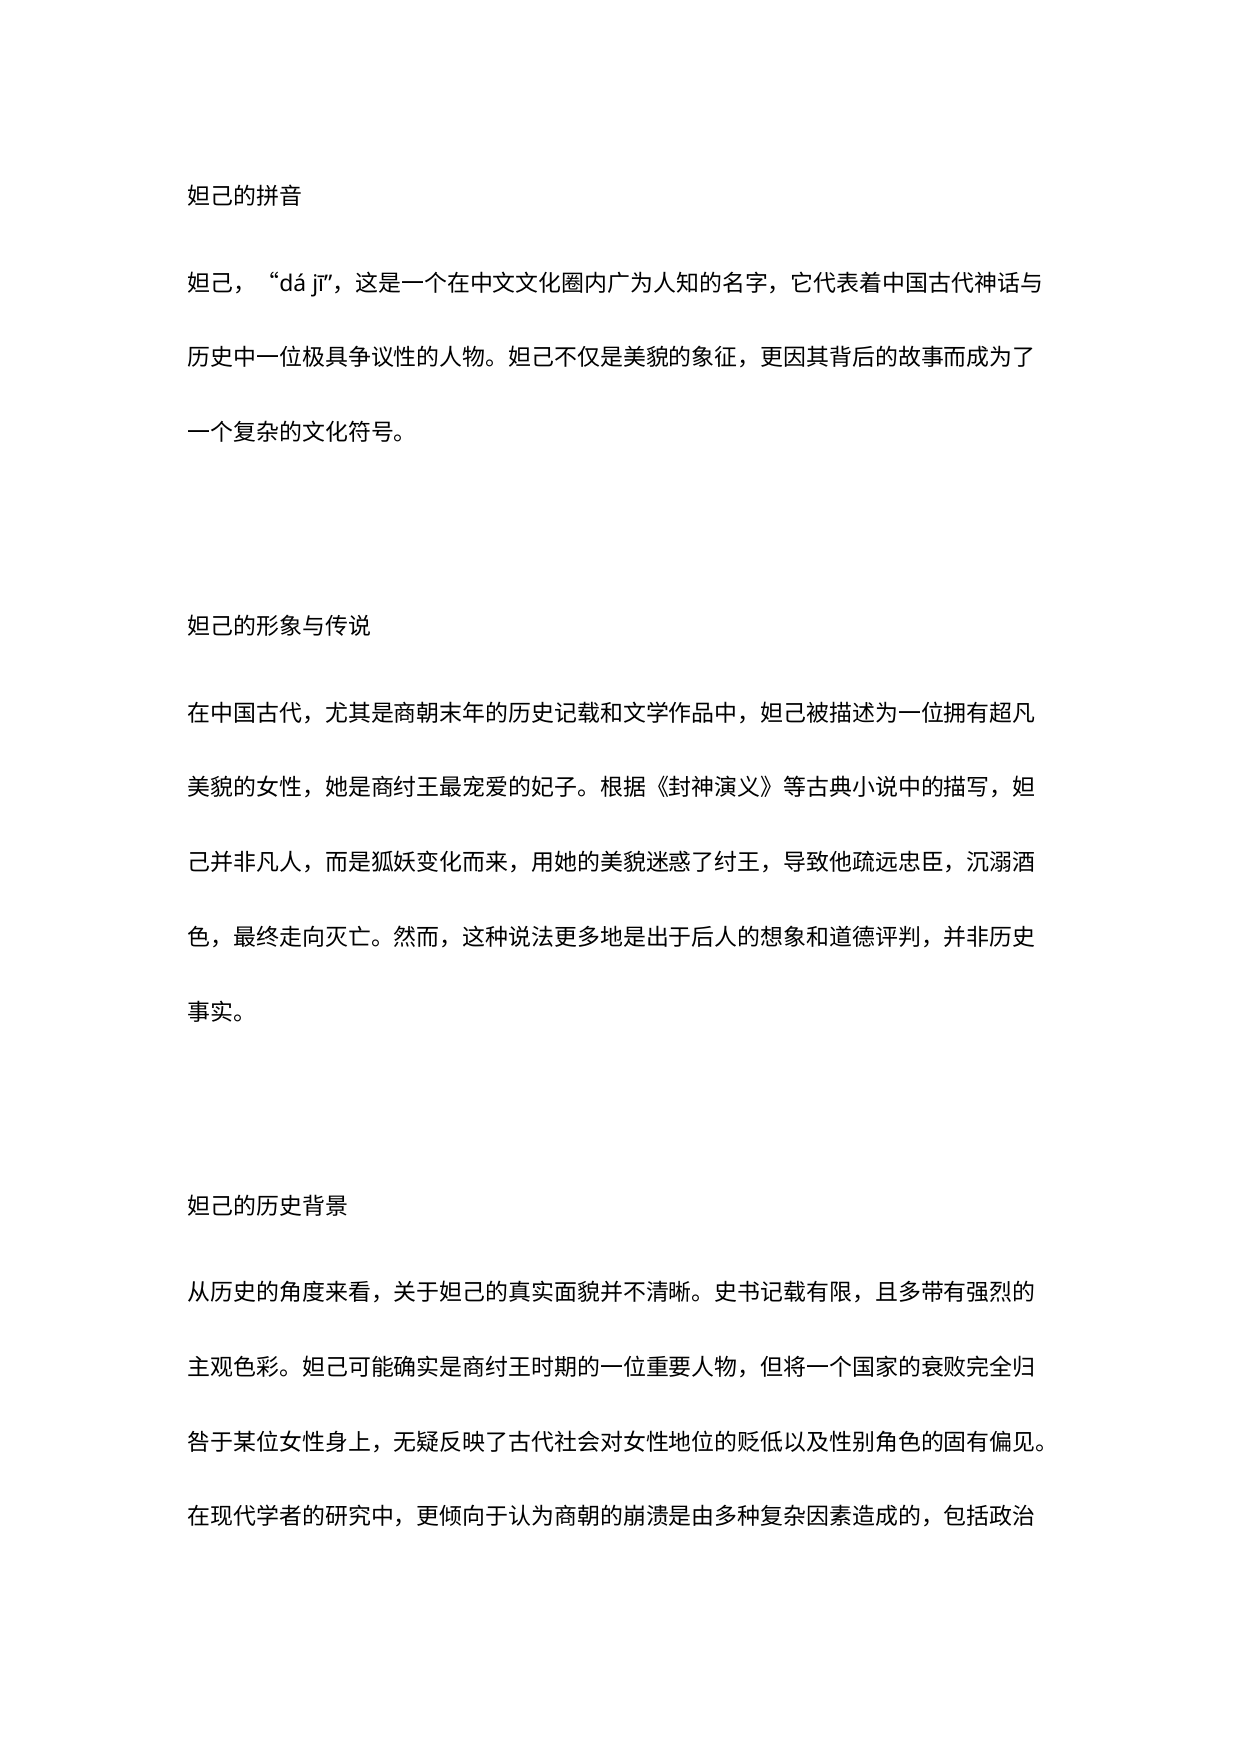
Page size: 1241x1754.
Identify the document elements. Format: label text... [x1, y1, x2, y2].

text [187, 1258, 1053, 1547]
text 妲己，“dá jī”，这是一个在中文文化圈内广为人知的名字，它代表着中国古代神话与历史中一位极具争议性的人物。妲己不仅是美貌的象征，更因其背后的故事而成为了一个复杂的文化符号。 [187, 248, 1053, 463]
text 妲己的历史背景 [187, 1172, 1053, 1237]
text 妲己的形象与传说 [187, 592, 1053, 657]
text 在中国古代，尤其是商朝末年的历史记载和文学作品中，妲己被描述为一位拥有超凡美貌的女性，她是商纣王最宠爱的妃子。根据《封神演义》等古典小说中的描写，妲己并非凡人，而是狐妖变化而来，用她的美貌迷惑了纣王，导致他疏远忠臣，沉溺酒色，最终走向灭亡。然而，这种说法更多地是出于后人的想象和道德评判，并非历史事实。 [187, 679, 1053, 1042]
text 妲己的拼音 [187, 162, 1053, 227]
